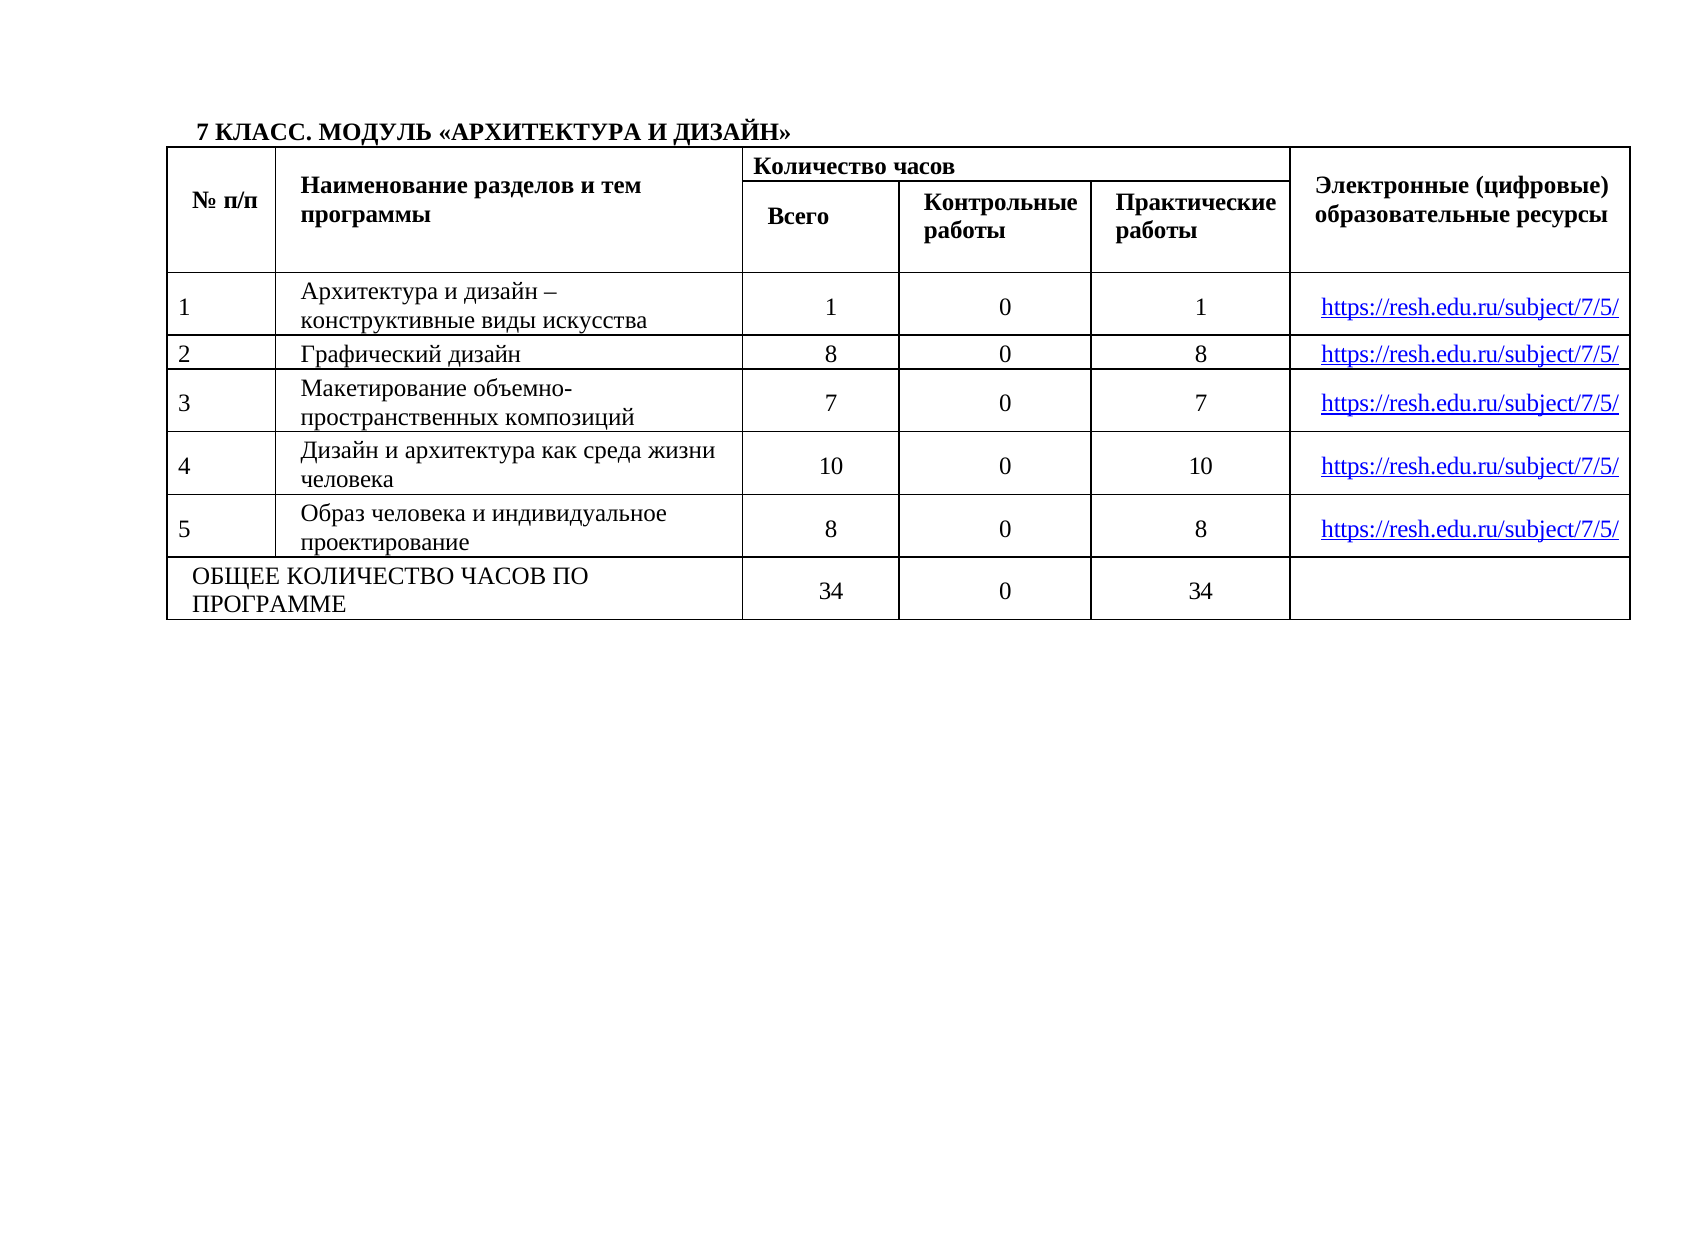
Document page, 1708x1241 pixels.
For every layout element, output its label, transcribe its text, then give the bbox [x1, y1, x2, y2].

table_cell 8 [743, 495, 898, 556]
table_cell 8 [1092, 495, 1289, 556]
table_cell https://resh.edu.ru/subject/7/5/ [1291, 432, 1629, 493]
table_cell 4 [168, 432, 275, 493]
table_cell [1291, 558, 1629, 619]
table_cell 10 [743, 432, 898, 493]
table_cell 3 [168, 370, 275, 431]
table_cell 0 [900, 336, 1090, 368]
table_cell Образ человека и индивидуальное проектирование [276, 495, 742, 556]
list КЛАСС. МОДУЛЬ «АРХИТЕКТУРА И ДИЗАЙН» [196, 117, 1643, 146]
table_cell Дизайн и архитектура как среда жизни человека [276, 432, 742, 493]
table_cell Макетирование объемно- пространственных композиций [276, 370, 742, 431]
table_header Электронные (цифровые) образовательные ресурсы [1291, 148, 1629, 272]
table_cell Архитектура и дизайн – конструктивные виды искусства [276, 273, 742, 334]
table_cell 0 [900, 432, 1090, 493]
table_cell 5 [168, 495, 275, 556]
table_cell https://resh.edu.ru/subject/7/5/ [1291, 370, 1629, 431]
table_cell https://resh.edu.ru/subject/7/5/ [1291, 495, 1629, 556]
table_cell 34 [743, 558, 898, 619]
table_cell 0 [900, 370, 1090, 431]
table_cell 2 [168, 336, 275, 368]
table_cell 10 [1092, 432, 1289, 493]
table_cell 1 [1092, 273, 1289, 334]
table_cell Контрольные работы [900, 182, 1090, 272]
table_cell https://resh.edu.ru/subject/7/5/ [1291, 273, 1629, 334]
table_cell 1 [168, 273, 275, 334]
table_header Наименование разделов и тем программы [276, 148, 742, 272]
table_cell https://resh.edu.ru/subject/7/5/ [1291, 336, 1629, 368]
table_cell Практические работы [1092, 182, 1289, 272]
table_header Количество часов [743, 148, 1289, 180]
table_cell 7 [1092, 370, 1289, 431]
table_header № п/п [168, 148, 275, 272]
table_cell 0 [900, 558, 1090, 619]
table_cell 8 [743, 336, 898, 368]
table_cell 34 [1092, 558, 1289, 619]
table_cell ОБЩЕЕ КОЛИЧЕСТВО ЧАСОВ ПО ПРОГРАММЕ [168, 558, 742, 619]
table_cell 7 [743, 370, 898, 431]
table_cell 0 [900, 495, 1090, 556]
table_cell 0 [900, 273, 1090, 334]
table_cell 8 [1092, 336, 1289, 368]
table_cell 1 [743, 273, 898, 334]
table_cell Всего [743, 182, 898, 272]
table_cell Графический дизайн [276, 336, 742, 368]
